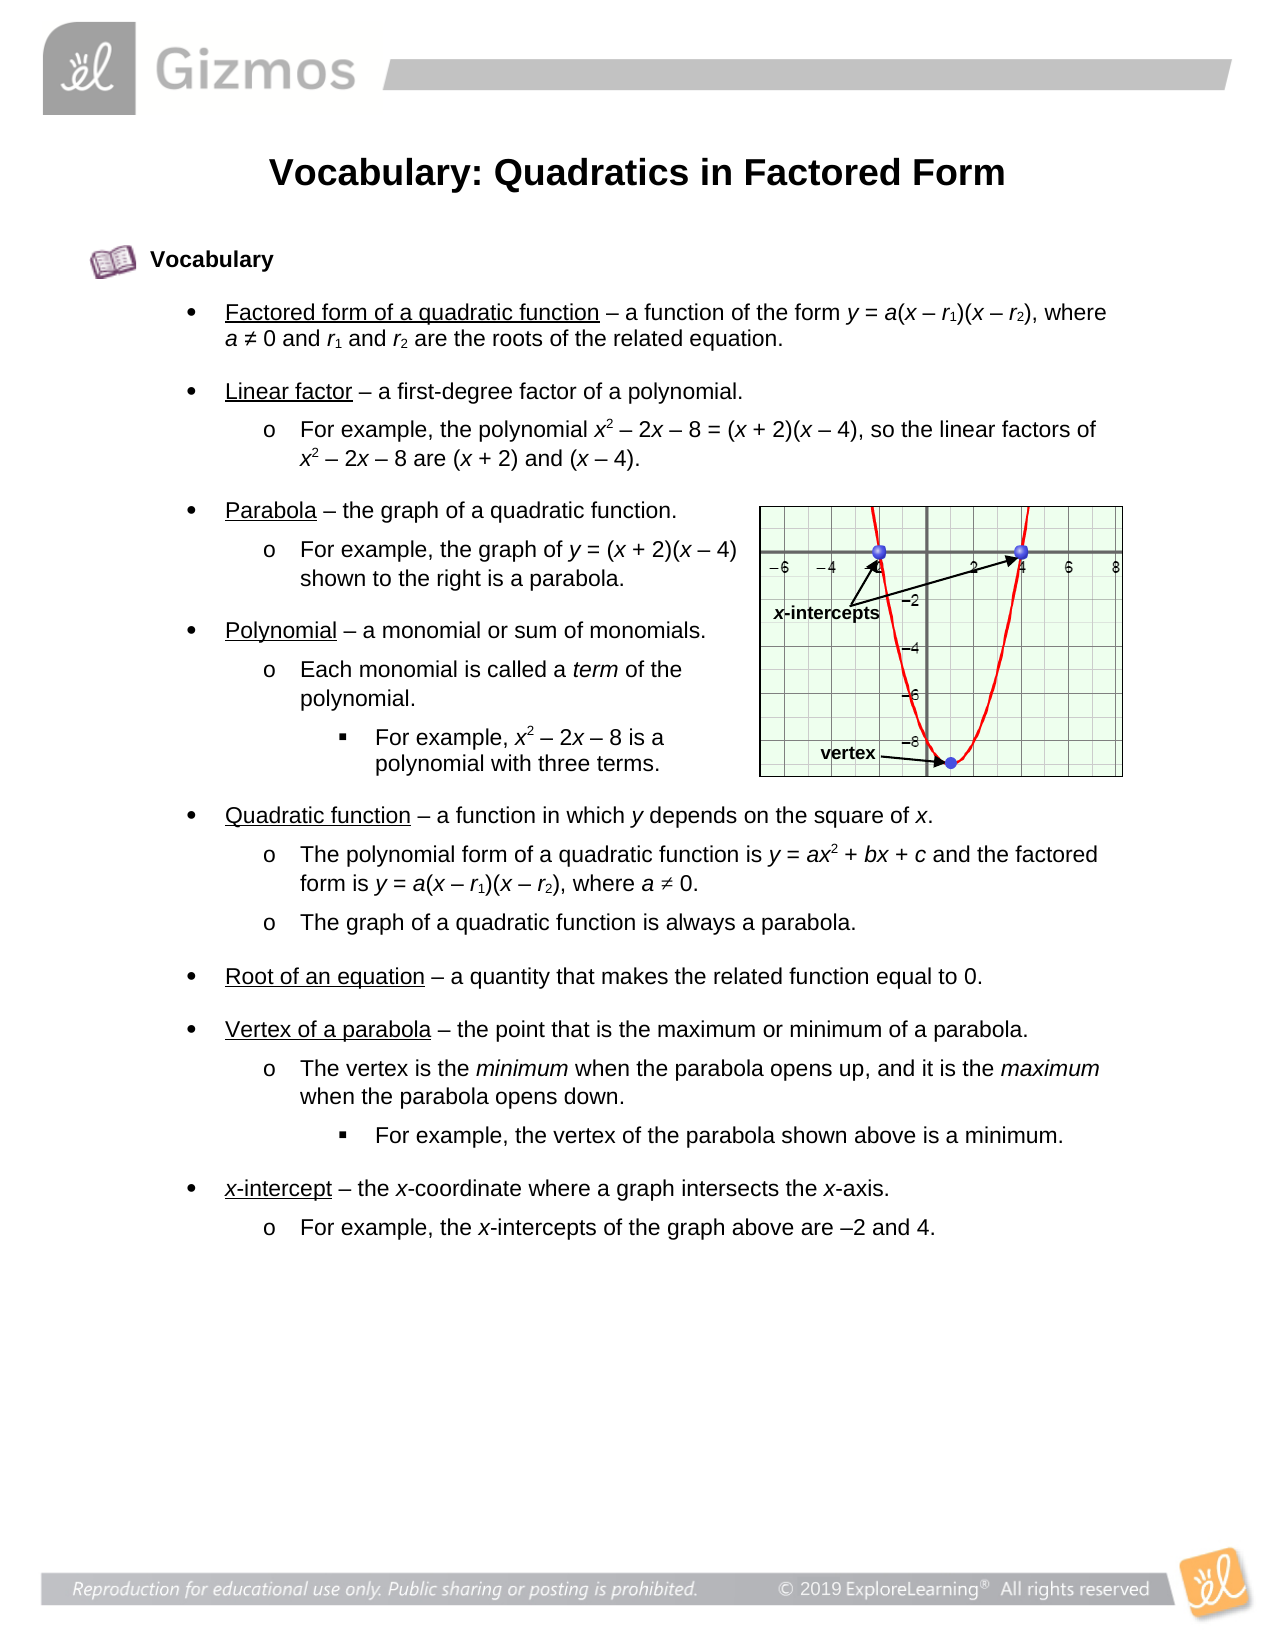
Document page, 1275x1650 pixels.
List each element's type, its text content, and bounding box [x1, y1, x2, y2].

picture [1, 1532, 1275, 1650]
list For example, the vertex of the parabola shown above is a minimum. [337, 1122, 1125, 1148]
text Vocabulary [150, 246, 1125, 272]
picture [0, 0, 1275, 115]
list The graph of a quadratic function is always a parabola. [262, 909, 1125, 937]
list For example, x2 – 2x – 8 is a polynomial with three terms. [337, 723, 750, 776]
list Each monomial is called a term of the polynomial. [262, 656, 750, 711]
list Linear factor – a first-degree factor of a polynomial. [187, 378, 1125, 404]
list For example, the x-intercepts of the graph above are –2 and 4. [262, 1214, 1125, 1242]
picture [89, 245, 137, 279]
list The vertex is the minimum when the parabola opens up, and it is the maximum when the parabola opens down. [262, 1055, 1125, 1109]
list Polynomial – a monomial or sum of monomials. [187, 617, 750, 644]
list Parabola – the graph of a quadratic function. [187, 497, 1125, 524]
list For example, the polynomial x2 – 2x – 8 = (x + 2)(x – 4), so the linear factors of x2 – 2x – 8 are (x + 2) and (x – 4). [262, 416, 1125, 471]
list Vertex of a parabola – the point that is the maximum or minimum of a parabola. [187, 1016, 1125, 1042]
list The polynomial form of a quadratic function is y = ax2 + bx + c and the factored form is y = a(x – r1)(x – r2), where a ≠ 0. [262, 841, 1125, 896]
list Root of an equation – a quantity that makes the related function equal to 0. [187, 963, 1125, 990]
list For example, the graph of y = (x + 2)(x – 4) shown to the right is a parabola. [262, 536, 750, 591]
picture [761, 507, 1122, 776]
title Vocabulary: Quadratics in Factored Form [150, 150, 1125, 193]
list Factored form of a quadratic function – a function of the form y = a(x – r1)(x – r2), where a ≠ 0 and r1 and r2 are the roots of the related equation. [187, 298, 1125, 351]
list x-intercept – the x-coordinate where a graph intersects the x-axis. [187, 1175, 1125, 1201]
list Quadratic function – a function in which y depends on the square of x. [187, 802, 1125, 829]
